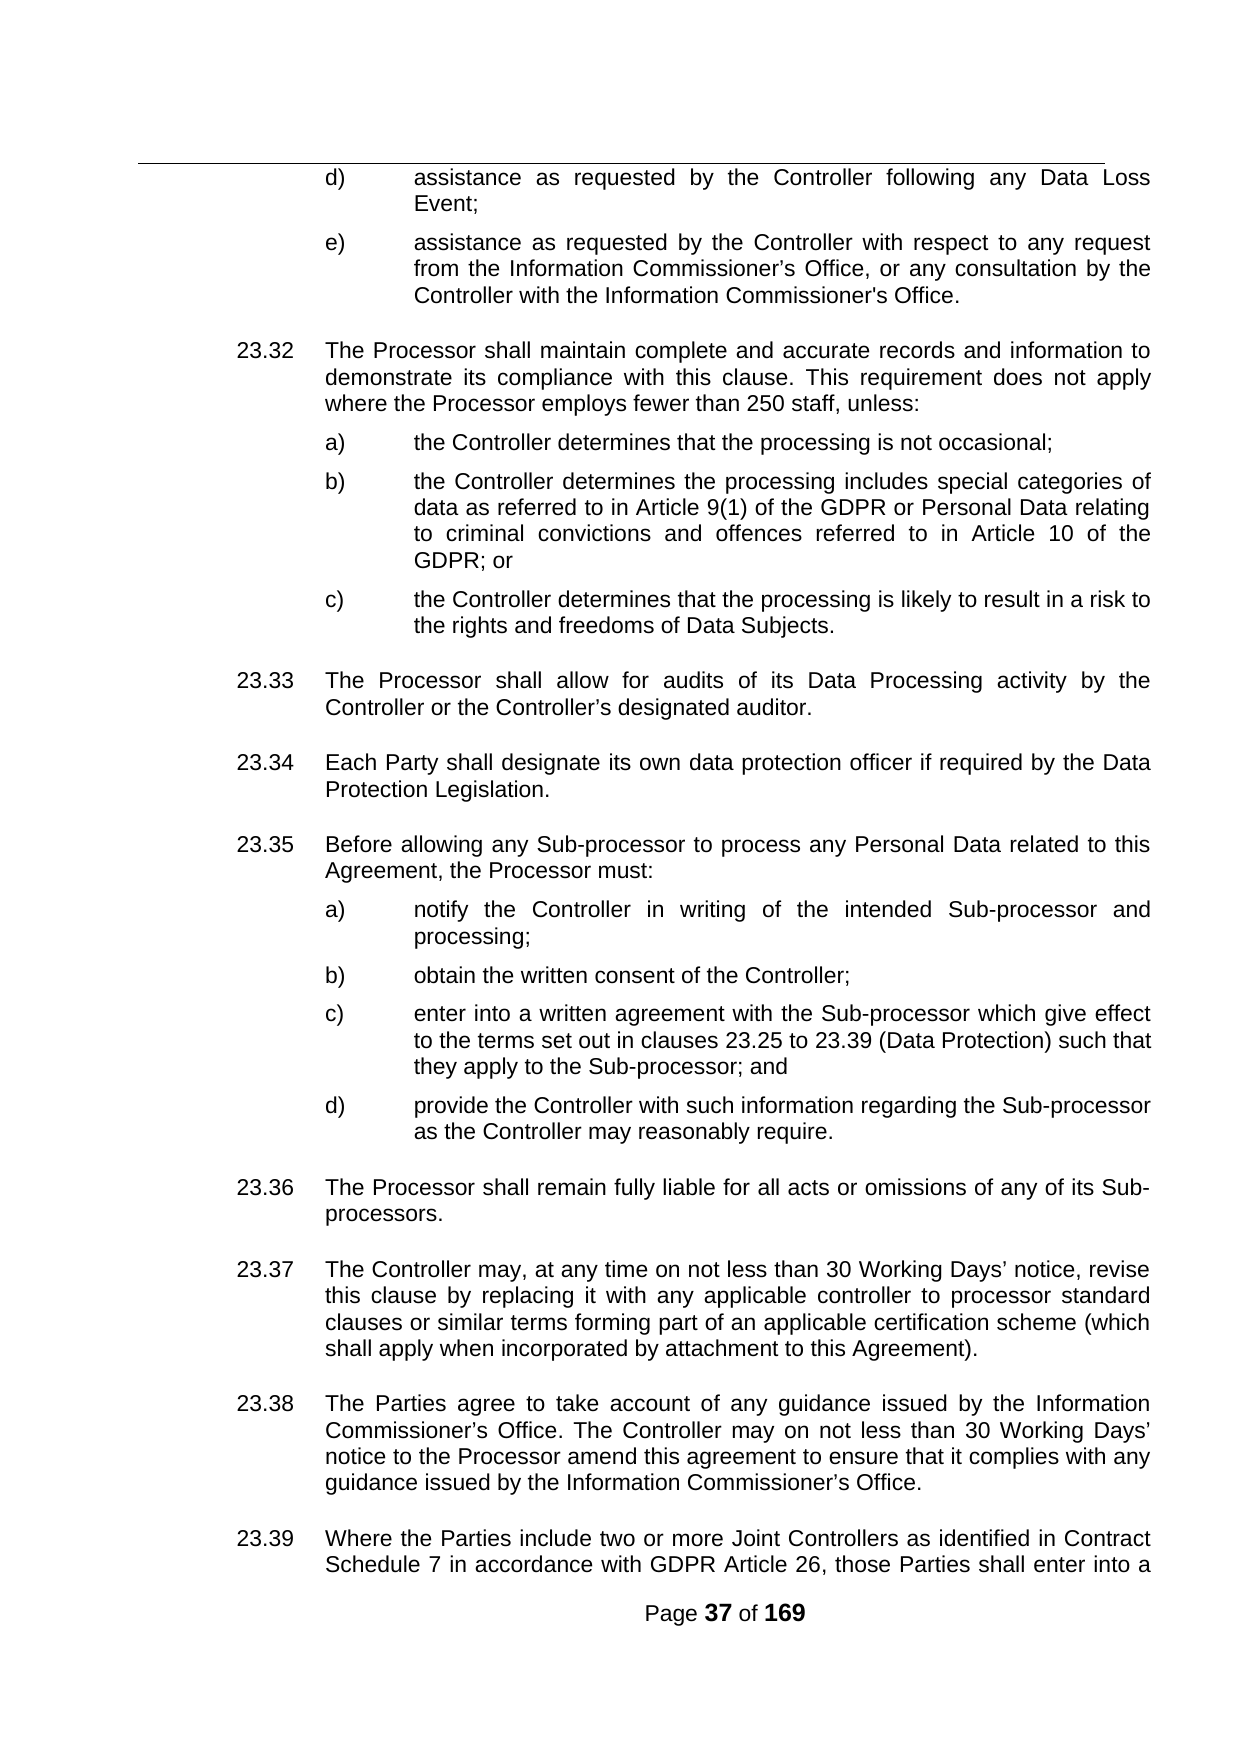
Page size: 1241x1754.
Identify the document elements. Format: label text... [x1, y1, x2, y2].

list enter into a written agreement with the Sub-processor which give effect to the terms set out in clauses 23.25 to 23.39 (Data Protection) such that they apply to the Sub-processor; and [325, 1000, 1152, 1079]
list provide the Controller with such information regarding the Sub-processor as the Controller may reasonably require. [325, 1092, 1152, 1145]
list obtain the written consent of the Controller; [325, 962, 1152, 988]
list The Controller may, at any time on not less than 30 Working Days’ notice, revise this clause by replacing it with any applicable controller to processor standard clauses or similar terms forming part of an applicable certification scheme (which shall apply when incorporated by attachment to this Agreement). [236, 1256, 1152, 1361]
list The Processor shall allow for audits of its Data Processing activity by the Controller or the Controller’s designated auditor. [236, 667, 1152, 720]
list Each Party shall designate its own data protection officer if required by the Data Protection Legislation. [236, 749, 1152, 802]
list The Parties agree to take account of any guidance issued by the Information Commissioner’s Office. The Controller may on not less than 30 Working Days’ notice to the Processor amend this agreement to ensure that it complies with any guidance issued by the Information Commissioner’s Office. [236, 1390, 1152, 1496]
list The Processor shall maintain complete and accurate records and information to demonstrate its compliance with this clause. This requirement does not apply where the Processor employs fewer than 250 staff, unless: [236, 337, 1152, 416]
list the Controller determines the processing includes special categories of data as referred to in Article 9(1) of the GDPR or Personal Data relating to criminal convictions and offences referred to in Article 10 of the GDPR; or [325, 468, 1152, 573]
list the Controller determines that the processing is not occasional; [325, 429, 1152, 455]
list the Controller determines that the processing is likely to result in a risk to the rights and freedoms of Data Subjects. [325, 586, 1152, 638]
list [236, 1525, 1152, 1578]
list assistance as requested by the Controller following any Data Loss Event; [325, 142, 1152, 216]
list The Processor shall remain fully liable for all acts or omissions of any of its Sub-processors. [236, 1174, 1152, 1227]
list assistance as requested by the Controller with respect to any request from the Information Commissioner’s Office, or any consultation by the Controller with the Information Commissioner's Office. [325, 229, 1152, 308]
list notify the Controller in writing of the intended Sub-processor and processing; [325, 896, 1152, 949]
list Before allowing any Sub-processor to process any Personal Data related to this Agreement, the Processor must: [236, 831, 1152, 884]
